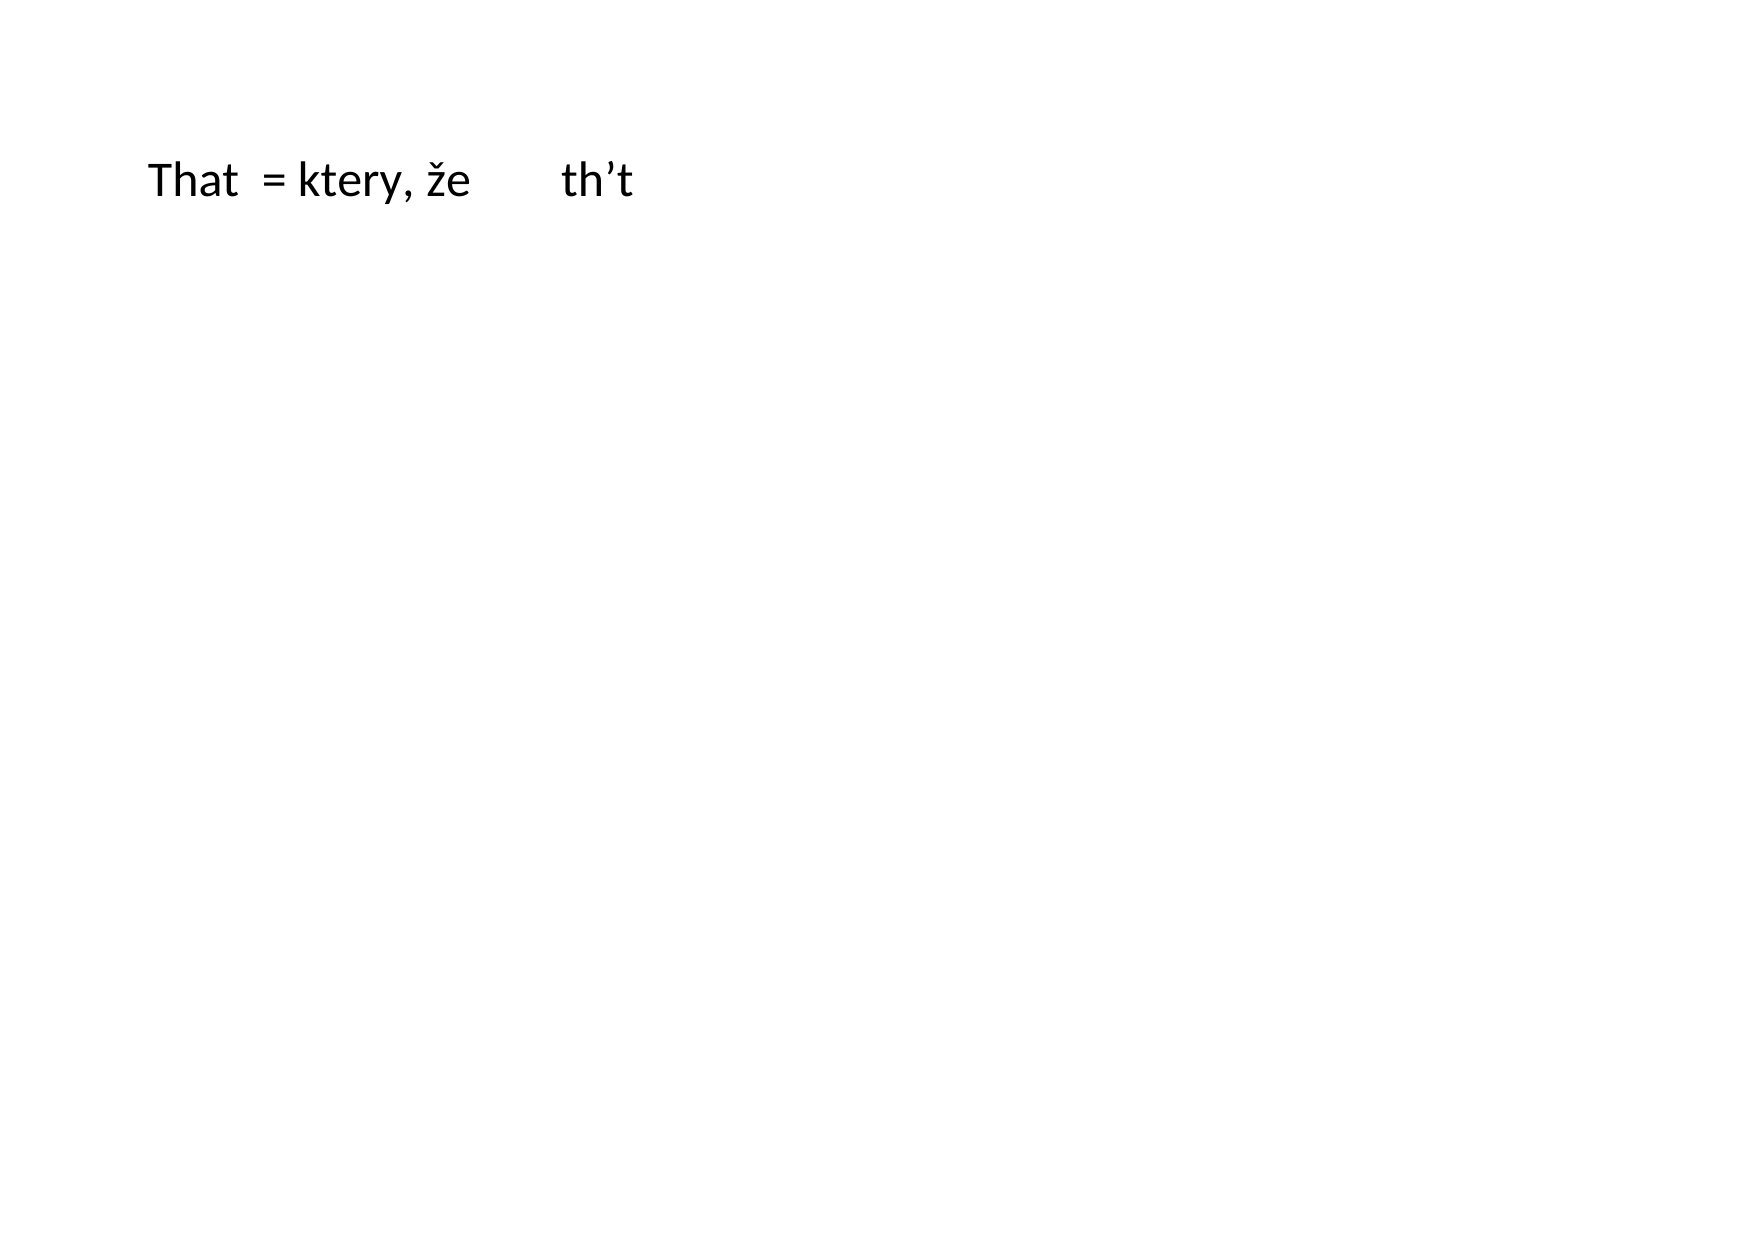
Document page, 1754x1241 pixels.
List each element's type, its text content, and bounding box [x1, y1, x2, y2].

text That = ktery, že th’t [148, 148, 1606, 209]
